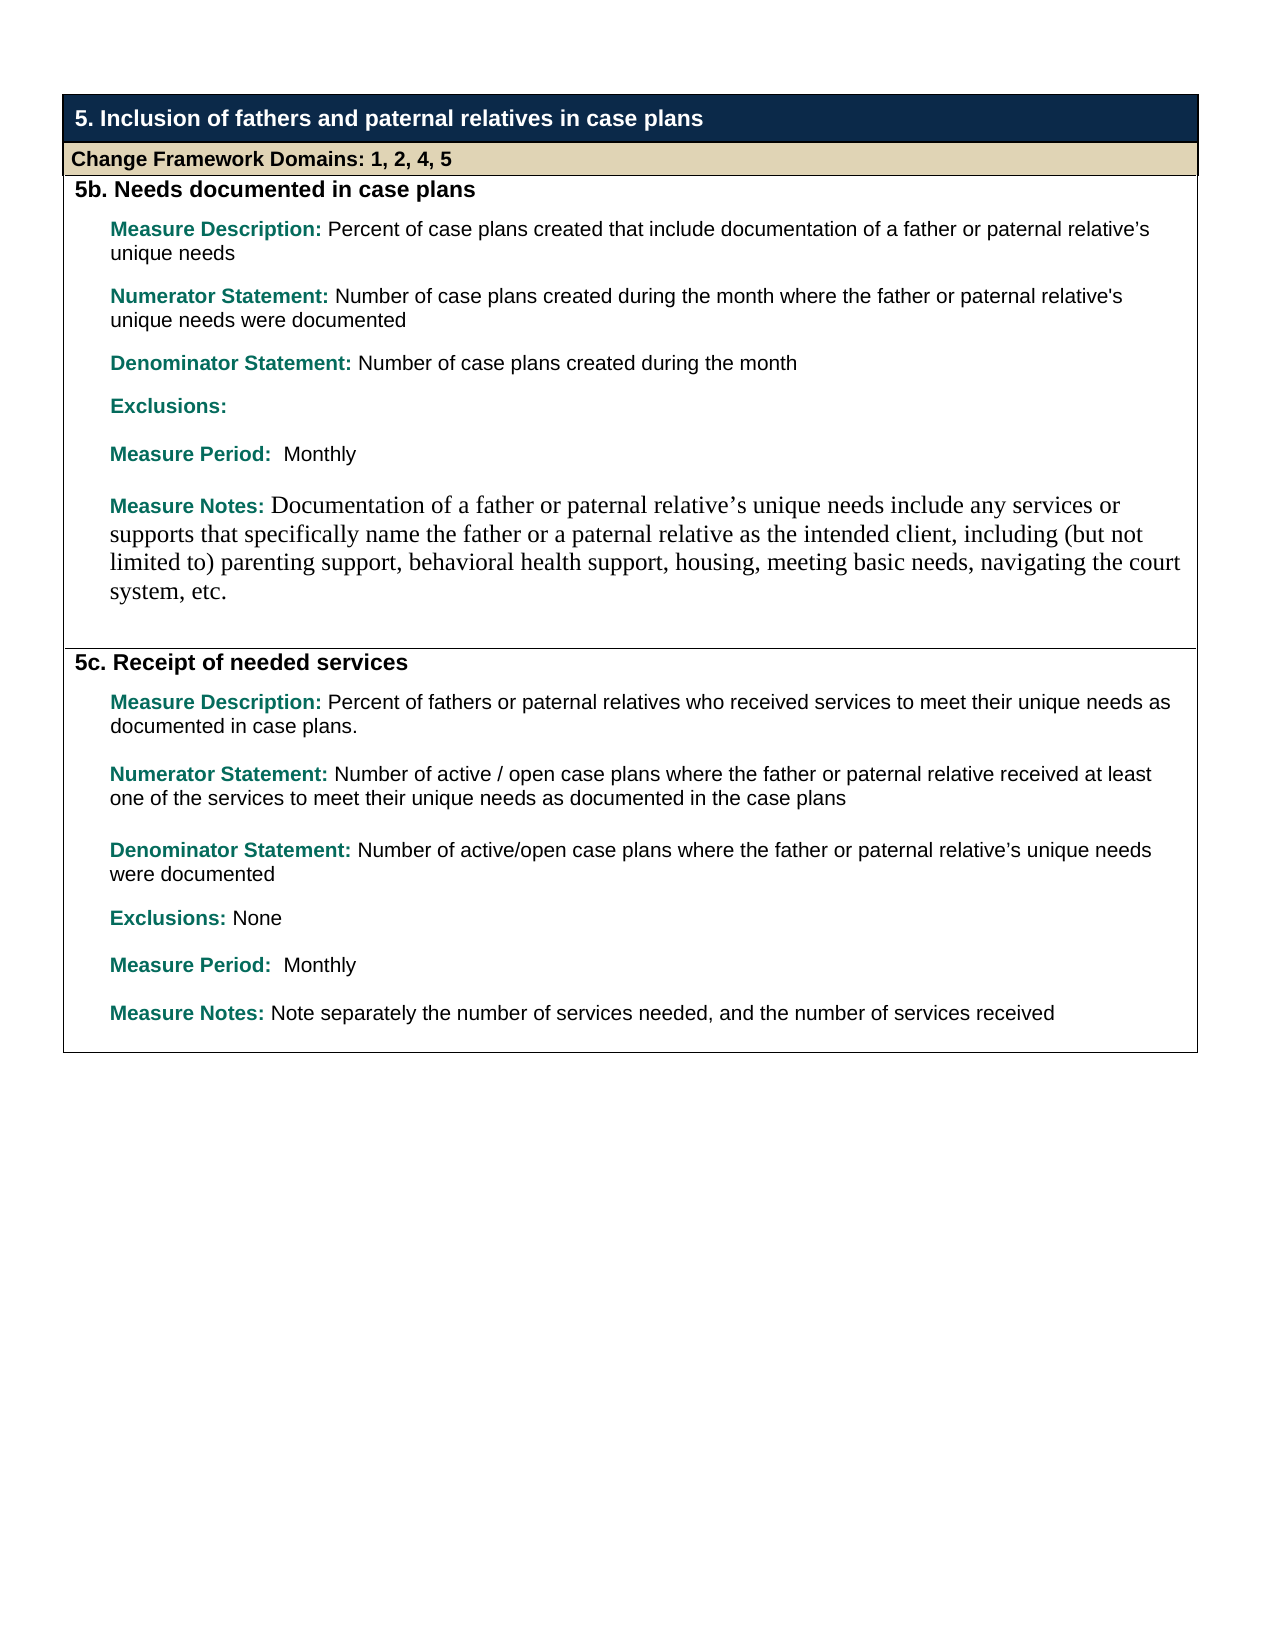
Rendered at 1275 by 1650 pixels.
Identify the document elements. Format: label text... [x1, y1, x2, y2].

table_header 5. Inclusion of fathers and paternal relatives in case plans [64, 95, 1197, 141]
table_cell 5b. Needs documented in case plans Measure Description: Percent of case plans created that include documentation of a father or paternal relative’s unique needs Numerator Statement: Number of case plans created during the month where the father or paternal relative's unique needs were documented Denominator Statement: Number of case plans created during the month Exclusions: Measure Period: Monthly Measure Notes: Documentation of a father or paternal relative’s unique needs include any services or supports that specifically name the father or a paternal relative as the intended client, including (but not limited to) parenting support, behavioral health support, housing, meeting basic needs, navigating the court system, etc. [64, 175, 1197, 648]
table_cell Change Framework Domains: 1, 2, 4, 5 [64, 143, 1197, 175]
table_cell 5c. Receipt of needed services Measure Description: Percent of fathers or paternal relatives who received services to meet their unique needs as documented in case plans. Numerator Statement: Number of active / open case plans where the father or paternal relative received at least one of the services to meet their unique needs as documented in the case plans Denominator Statement: Number of active/open case plans where the father or paternal relative’s unique needs were documented Exclusions: None Measure Period: Monthly Measure Notes: Note separately the number of services needed, and the number of services received [64, 648, 1197, 1052]
